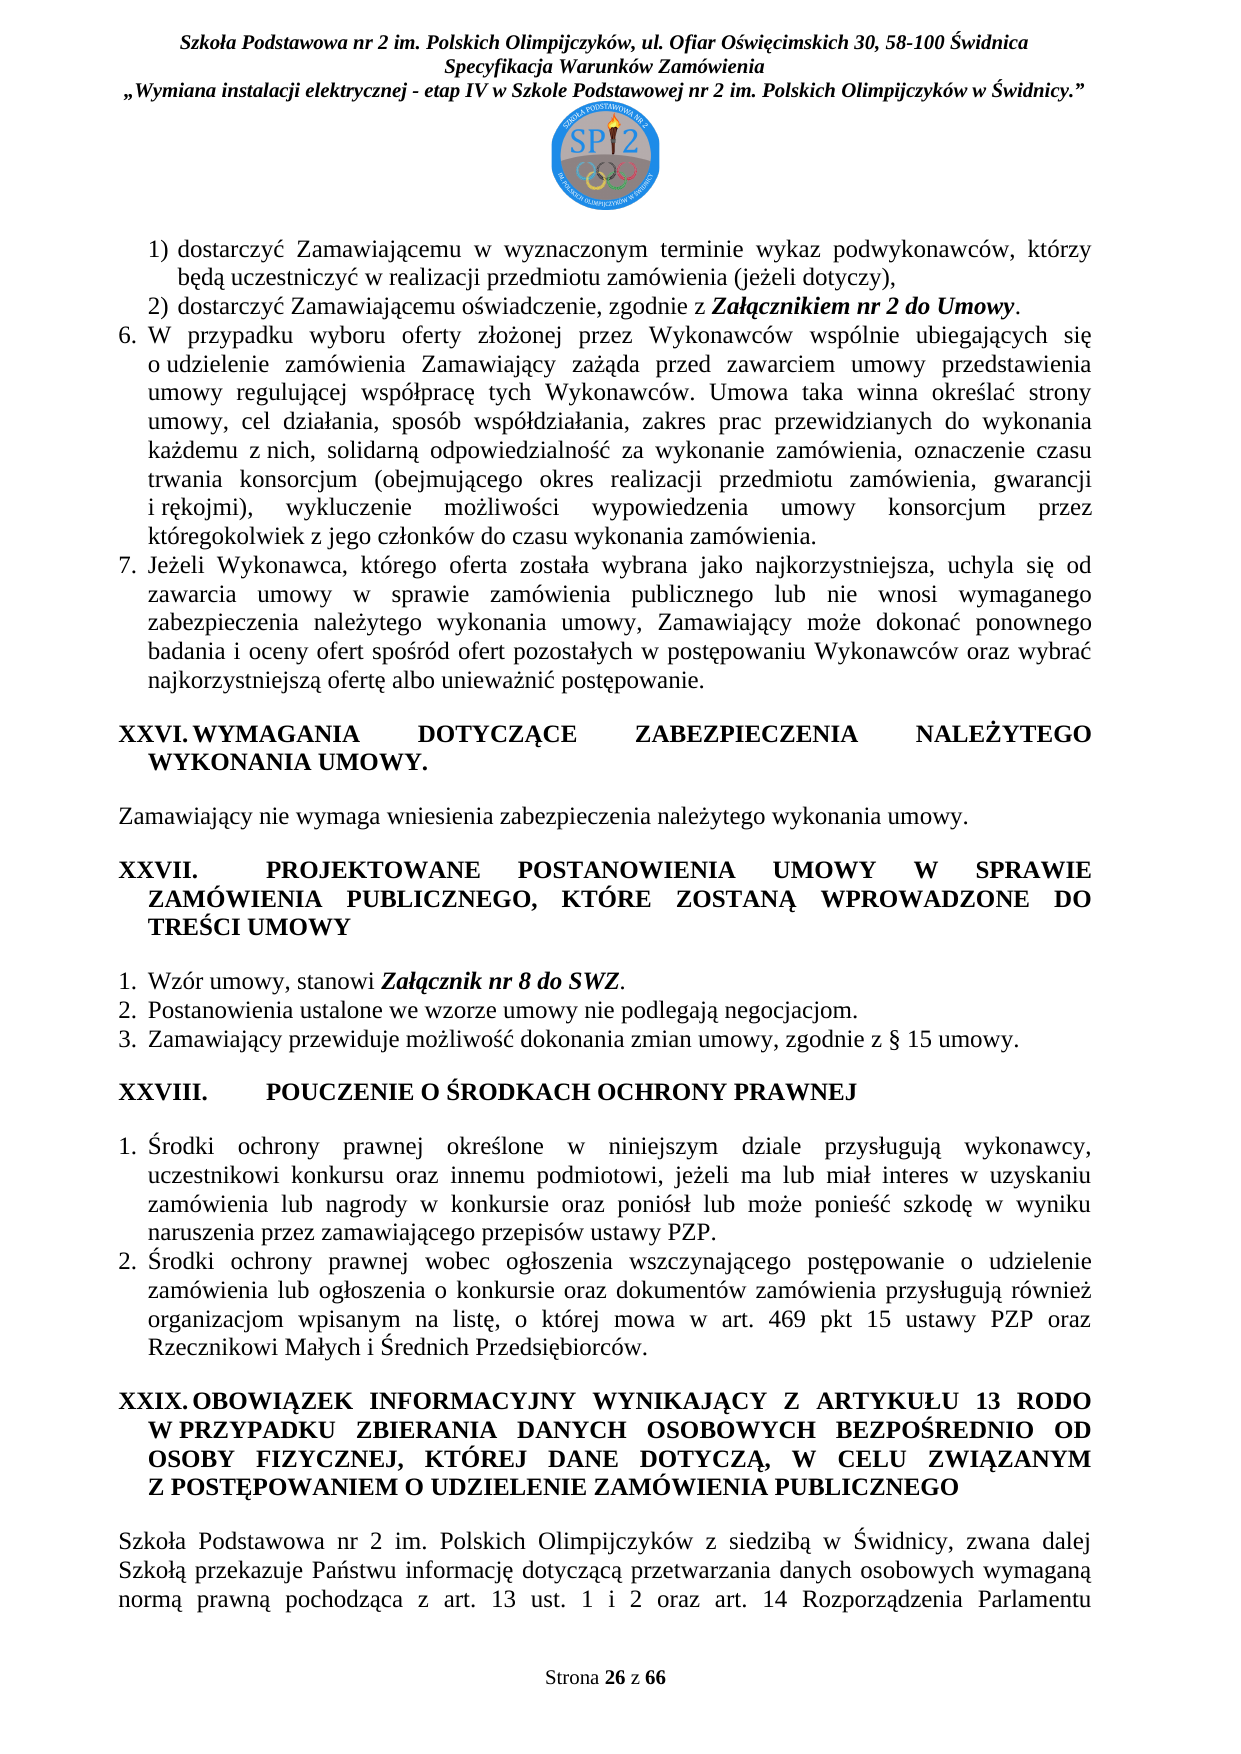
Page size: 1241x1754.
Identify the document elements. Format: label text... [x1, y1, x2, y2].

list Środki ochrony prawnej określone w niniejszym dziale przysługują wykonawcy, uczestnikowi konkursu oraz innemu podmiotowi, jeżeli ma lub miał interes w uzyskaniu zamówienia lub nagrody w konkursie oraz poniósł lub może ponieść szkodę w wyniku naruszenia przez zamawiającego przepisów ustawy PZP. [118, 1131, 1092, 1246]
list Wzór umowy, stanowi Załącznik nr 8 do SWZ. [118, 966, 1092, 995]
list dostarczyć Zamawiającemu w wyznaczonym terminie wykaz podwykonawców, którzy będą uczestniczyć w realizacji przedmiotu zamówienia (jeżeli dotyczy), [148, 234, 1092, 291]
text Zamawiający nie wymaga wniesienia zabezpieczenia należytego wykonania umowy. [118, 801, 1092, 830]
list Środki ochrony prawnej wobec ogłoszenia wszczynającego postępowanie o udzielenie zamówienia lub ogłoszenia o konkursie oraz dokumentów zamówienia przysługują również organizacjom wpisanym na listę, o której mowa w art. 469 pkt 15 ustawy PZP oraz Rzecznikowi Małych i Średnich Przedsiębiorców. [118, 1246, 1092, 1361]
list Zamawiający przewiduje możliwość dokonania zmian umowy, zgodnie z § 15 umowy. [118, 1024, 1092, 1052]
subtitle OBOWIĄZEK INFORMACYJNY WYNIKAJĄCY Z ARTYKUŁU 13 RODO W PRZYPADKU ZBIERANIA DANYCH OSOBOWYCH BEZPOŚREDNIO OD OSOBY FIZYCZNEJ, KTÓREJ DANE DOTYCZĄ, W CELU ZWIĄZANYM Z POSTĘPOWANIEM O UDZIELENIE ZAMÓWIENIA PUBLICZNEGO [118, 1386, 1092, 1501]
list dostarczyć Zamawiającemu oświadczenie, zgodnie z Załącznikiem nr 2 do Umowy. [148, 291, 1092, 320]
picture [551, 101, 660, 210]
subtitle POUCZENIE O ŚRODKACH OCHRONY PRAWNEJ [118, 1077, 1092, 1106]
subtitle WYMAGANIA DOTYCZĄCE ZABEZPIECZENIA NALEŻYTEGO WYKONANIA UMOWY. [118, 719, 1092, 776]
subtitle PROJEKTOWANE POSTANOWIENIA UMOWY W SPRAWIE ZAMÓWIENIA PUBLICZNEGO, KTÓRE ZOSTANĄ WPROWADZONE DO TREŚCI UMOWY [118, 855, 1092, 941]
list Jeżeli Wykonawca, którego oferta została wybrana jako najkorzystniejsza, uchyla się od zawarcia umowy w sprawie zamówienia publicznego lub nie wnosi wymaganego zabezpieczenia należytego wykonania umowy, Zamawiający może dokonać ponownego badania i oceny ofert spośród ofert pozostałych w postępowaniu Wykonawców oraz wybrać najkorzystniejszą ofertę albo unieważnić postępowanie. [118, 550, 1092, 694]
list W przypadku wyboru oferty złożonej przez Wykonawców wspólnie ubiegających się o udzielenie zamówienia Zamawiający zażąda przed zawarciem umowy przedstawienia umowy regulującej współpracę tych Wykonawców. Umowa taka winna określać strony umowy, cel działania, sposób współdziałania, zakres prac przewidzianych do wykonania każdemu z nich, solidarną odpowiedzialność za wykonanie zamówienia, oznaczenie czasu trwania konsorcjum (obejmującego okres realizacji przedmiotu zamówienia, gwarancji i rękojmi), wykluczenie możliwości wypowiedzenia umowy konsorcjum przez któregokolwiek z jego członków do czasu wykonania zamówienia. [118, 320, 1092, 550]
list Postanowienia ustalone we wzorze umowy nie podlegają negocjacjom. [118, 995, 1092, 1024]
